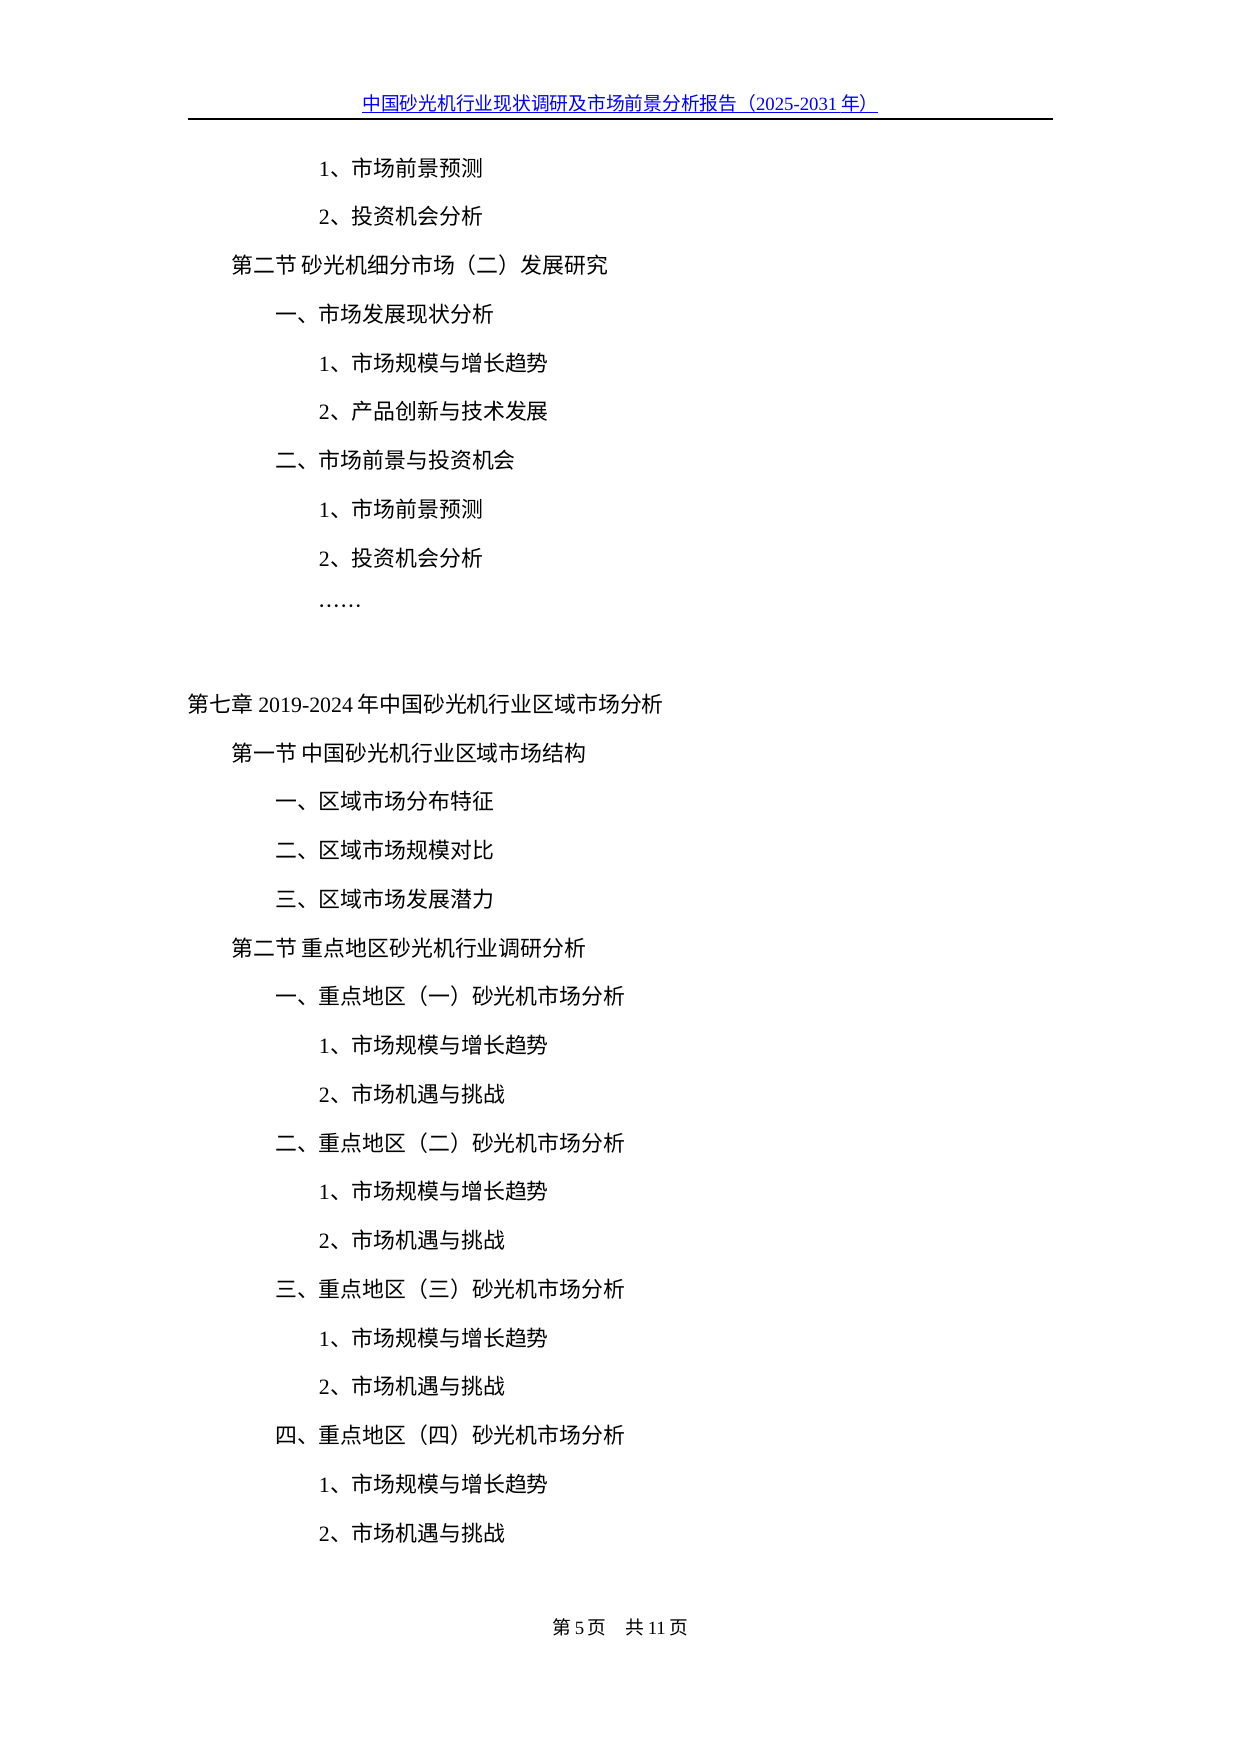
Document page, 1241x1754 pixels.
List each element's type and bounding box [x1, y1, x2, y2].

text [187, 150, 1053, 1548]
